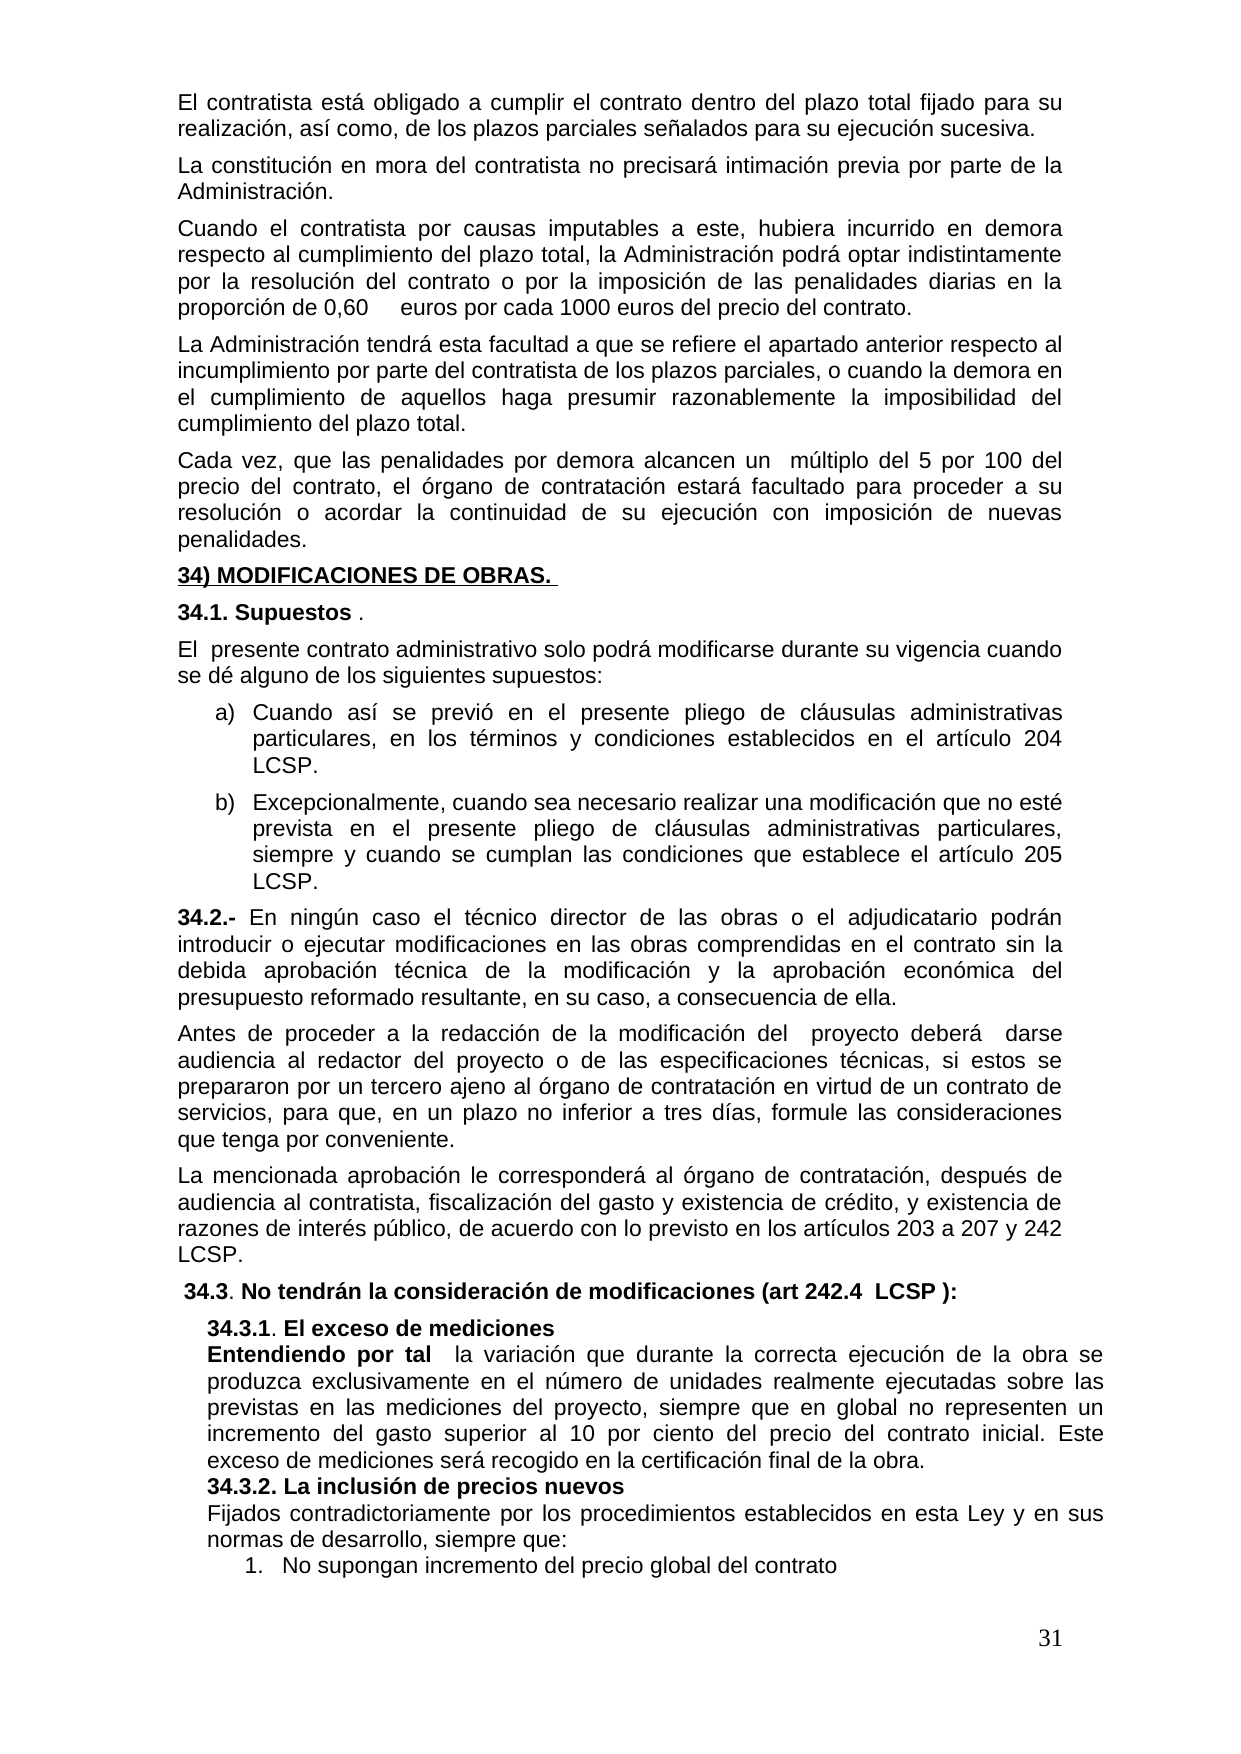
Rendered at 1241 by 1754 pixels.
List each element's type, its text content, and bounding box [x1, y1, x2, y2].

list Excepcionalmente, cuando sea necesario realizar una modificación que no esté prevista en el presente pliego de cláusulas administrativas particulares, siempre y cuando se cumplan las condiciones que establece el artículo 205 LCSP. [215, 788, 1063, 894]
text 34.1. Supuestos . [177, 599, 1063, 626]
text Cada vez, que las penalidades por demora alcancen un múltiplo del 5 por 100 del precio del contrato, el órgano de contratación estará facultado para proceder a su resolución o acordar la continuidad de su ejecución con imposición de nuevas penalidades. [177, 447, 1063, 552]
text La mencionada aprobación le corresponderá al órgano de contratación, después de audiencia al contratista, fiscalización del gasto y existencia de crédito, y existencia de razones de interés público, de acuerdo con lo previsto en los artículos 203 a 207 y 242 LCSP. [177, 1162, 1063, 1268]
text Antes de proceder a la redacción de la modificación del proyecto deberá darse audiencia al redactor del proyecto o de las especificaciones técnicas, si estos se prepararon por un tercero ajeno al órgano de contratación en virtud de un contrato de servicios, para que, en un plazo no inferior a tres días, formule las consideraciones que tenga por conveniente. [177, 1020, 1063, 1152]
text 34) MODIFICACIONES DE OBRAS. [177, 562, 1063, 589]
text Fijados contradictoriamente por los procedimientos establecidos en esta Ley y en sus normas de desarrollo, siempre que: [207, 1499, 1104, 1552]
text El presente contrato administrativo solo podrá modificarse durante su vigencia cuando se dé alguno de los siguientes supuestos: [177, 636, 1063, 689]
text 34.3. No tendrán la consideración de modificaciones (art 242.4 LCSP ): [177, 1278, 1063, 1304]
text El contratista está obligado a cumplir el contrato dentro del plazo total fijado para su realización, así como, de los plazos parciales señalados para su ejecución sucesiva. [177, 89, 1063, 141]
list Cuando así se previó en el presente pliego de cláusulas administrativas particulares, en los términos y condiciones establecidos en el artículo 204 LCSP. [215, 699, 1063, 778]
text Entendiendo por tal la variación que durante la correcta ejecución de la obra se produzca exclusivamente en el número de unidades realmente ejecutadas sobre las previstas en las mediciones del proyecto, siempre que en global no representen un incremento del gasto superior al 10 por ciento del precio del contrato inicial. Este exceso de mediciones será recogido en la certificación final de la obra. [207, 1341, 1104, 1473]
text La Administración tendrá esta facultad a que se refiere el apartado anterior respecto al incumplimiento por parte del contratista de los plazos parciales, o cuando la demora en el cumplimiento de aquellos haga presumir razonablemente la imposibilidad del cumplimiento del plazo total. [177, 331, 1063, 436]
text Cuando el contratista por causas imputables a este, hubiera incurrido en demora respecto al cumplimiento del plazo total, la Administración podrá optar indistintamente por la resolución del contrato o por la imposición de las penalidades diarias en la proporción de 0,60 euros por cada 1000 euros del precio del contrato. [177, 215, 1063, 320]
text 34.2.- En ningún caso el técnico director de las obras o el adjudicatario podrán introducir o ejecutar modificaciones en las obras comprendidas en el contrato sin la debida aprobación técnica de la modificación y la aprobación económica del presupuesto reformado resultante, en su caso, a consecuencia de ella. [177, 904, 1063, 1010]
text La constitución en mora del contratista no precisará intimación previa por parte de la Administración. [177, 152, 1063, 204]
list No supongan incremento del precio global del contrato [244, 1552, 1104, 1578]
text 34.3.1. El exceso de mediciones [207, 1315, 1104, 1341]
text 34.3.2. La inclusión de precios nuevos [207, 1473, 1104, 1499]
